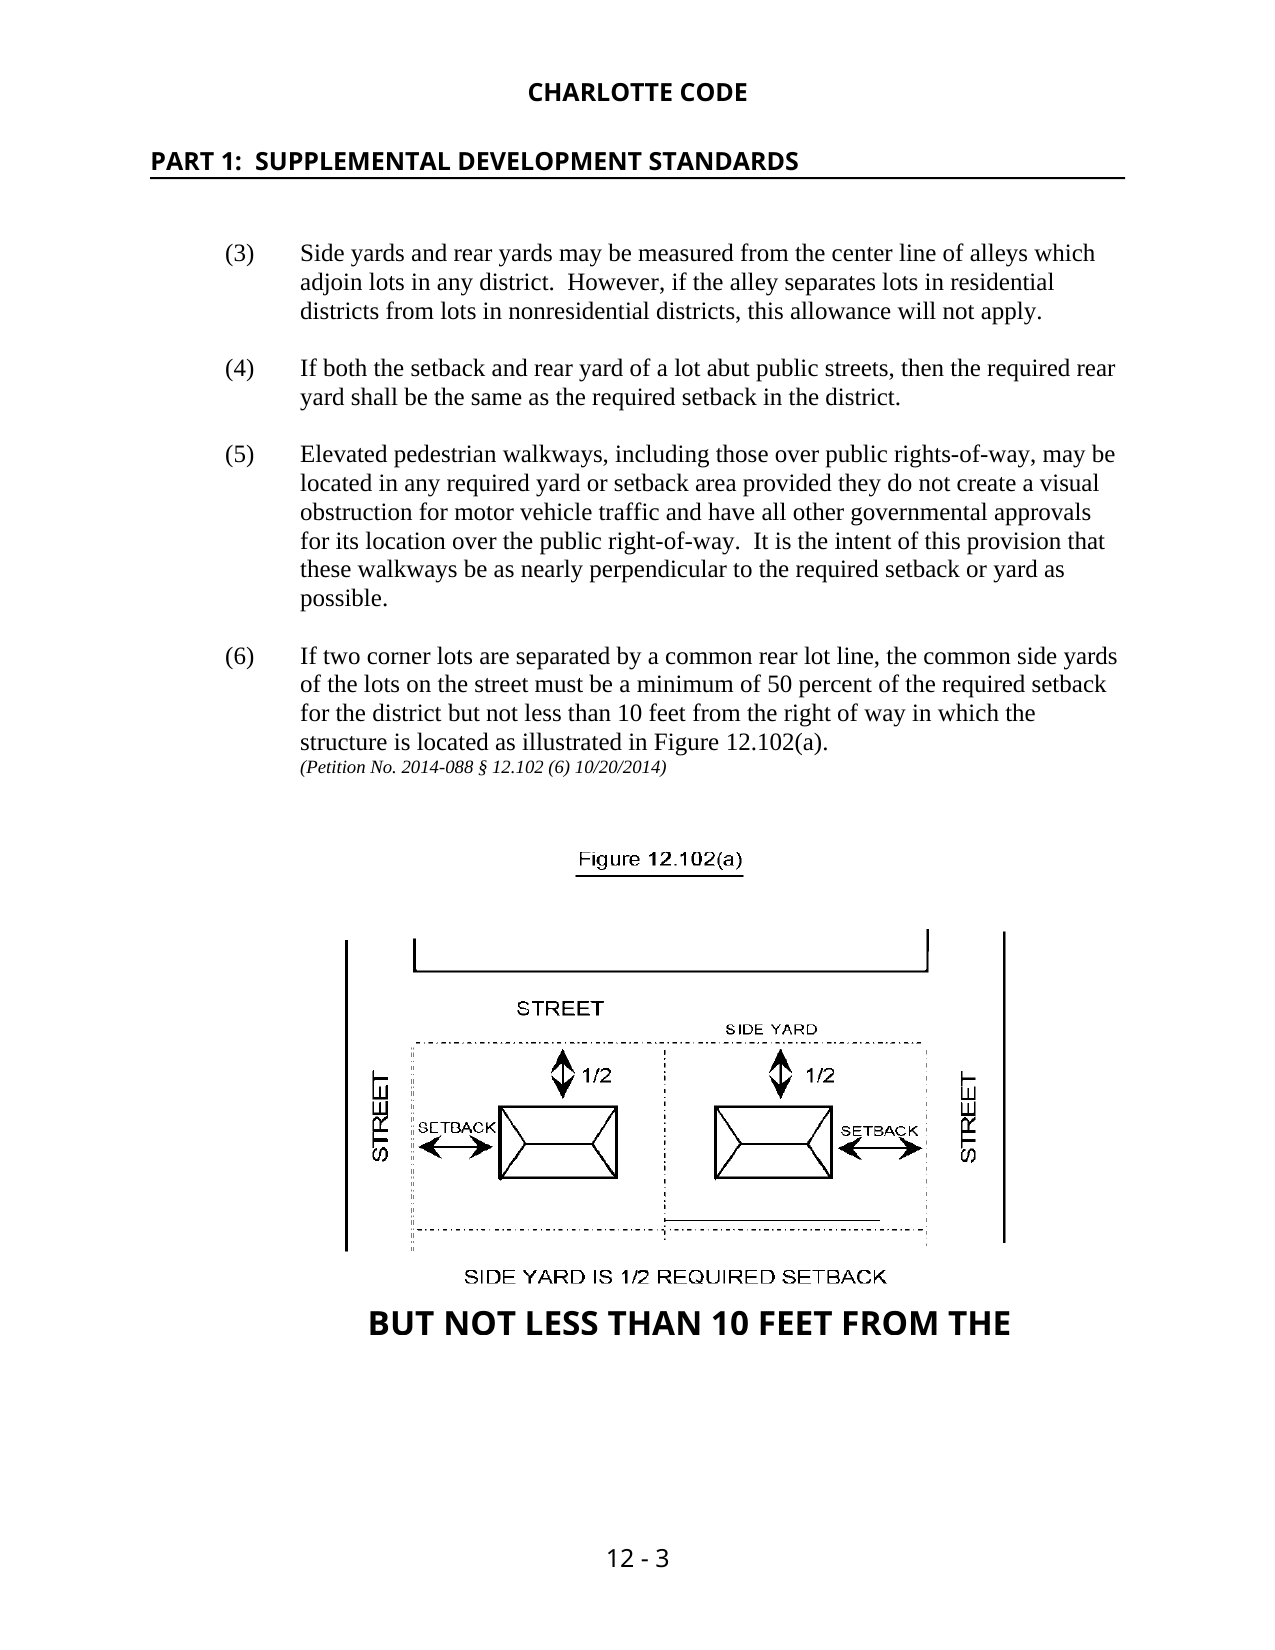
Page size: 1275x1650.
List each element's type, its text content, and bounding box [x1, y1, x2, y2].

picture [345, 844, 1006, 1286]
text (4) If both the setback and rear yard of a lot abut public streets, then the required rear yard shall be the same as the required setback in the district. [225, 353, 1125, 411]
text (Petition No. 2014-088 § 12.102 (6) 10/20/2014) [225, 756, 1125, 777]
text (6) If two corner lots are separated by a common rear lot line, the common side yards of the lots on the street must be a minimum of 50 percent of the required setback for the district but not less than 10 feet from the right of way in which the structure is located as illustrated in Figure 12.102(a). [225, 641, 1125, 756]
text (3) Side yards and rear yards may be measured from the center line of alleys which adjoin lots in any district. However, if the alley separates lots in residential districts from lots in nonresidential districts, this allowance will not apply. [225, 238, 1125, 324]
text (5) Elevated pedestrian walkways, including those over public rights-of-way, may be located in any required yard or setback area provided they do not create a visual obstruction for motor vehicle traffic and have all other governmental approvals for its location over the public right-of-way. It is the intent of this provision that these walkways be as nearly perpendicular to the required setback or yard as possible. [225, 439, 1125, 612]
